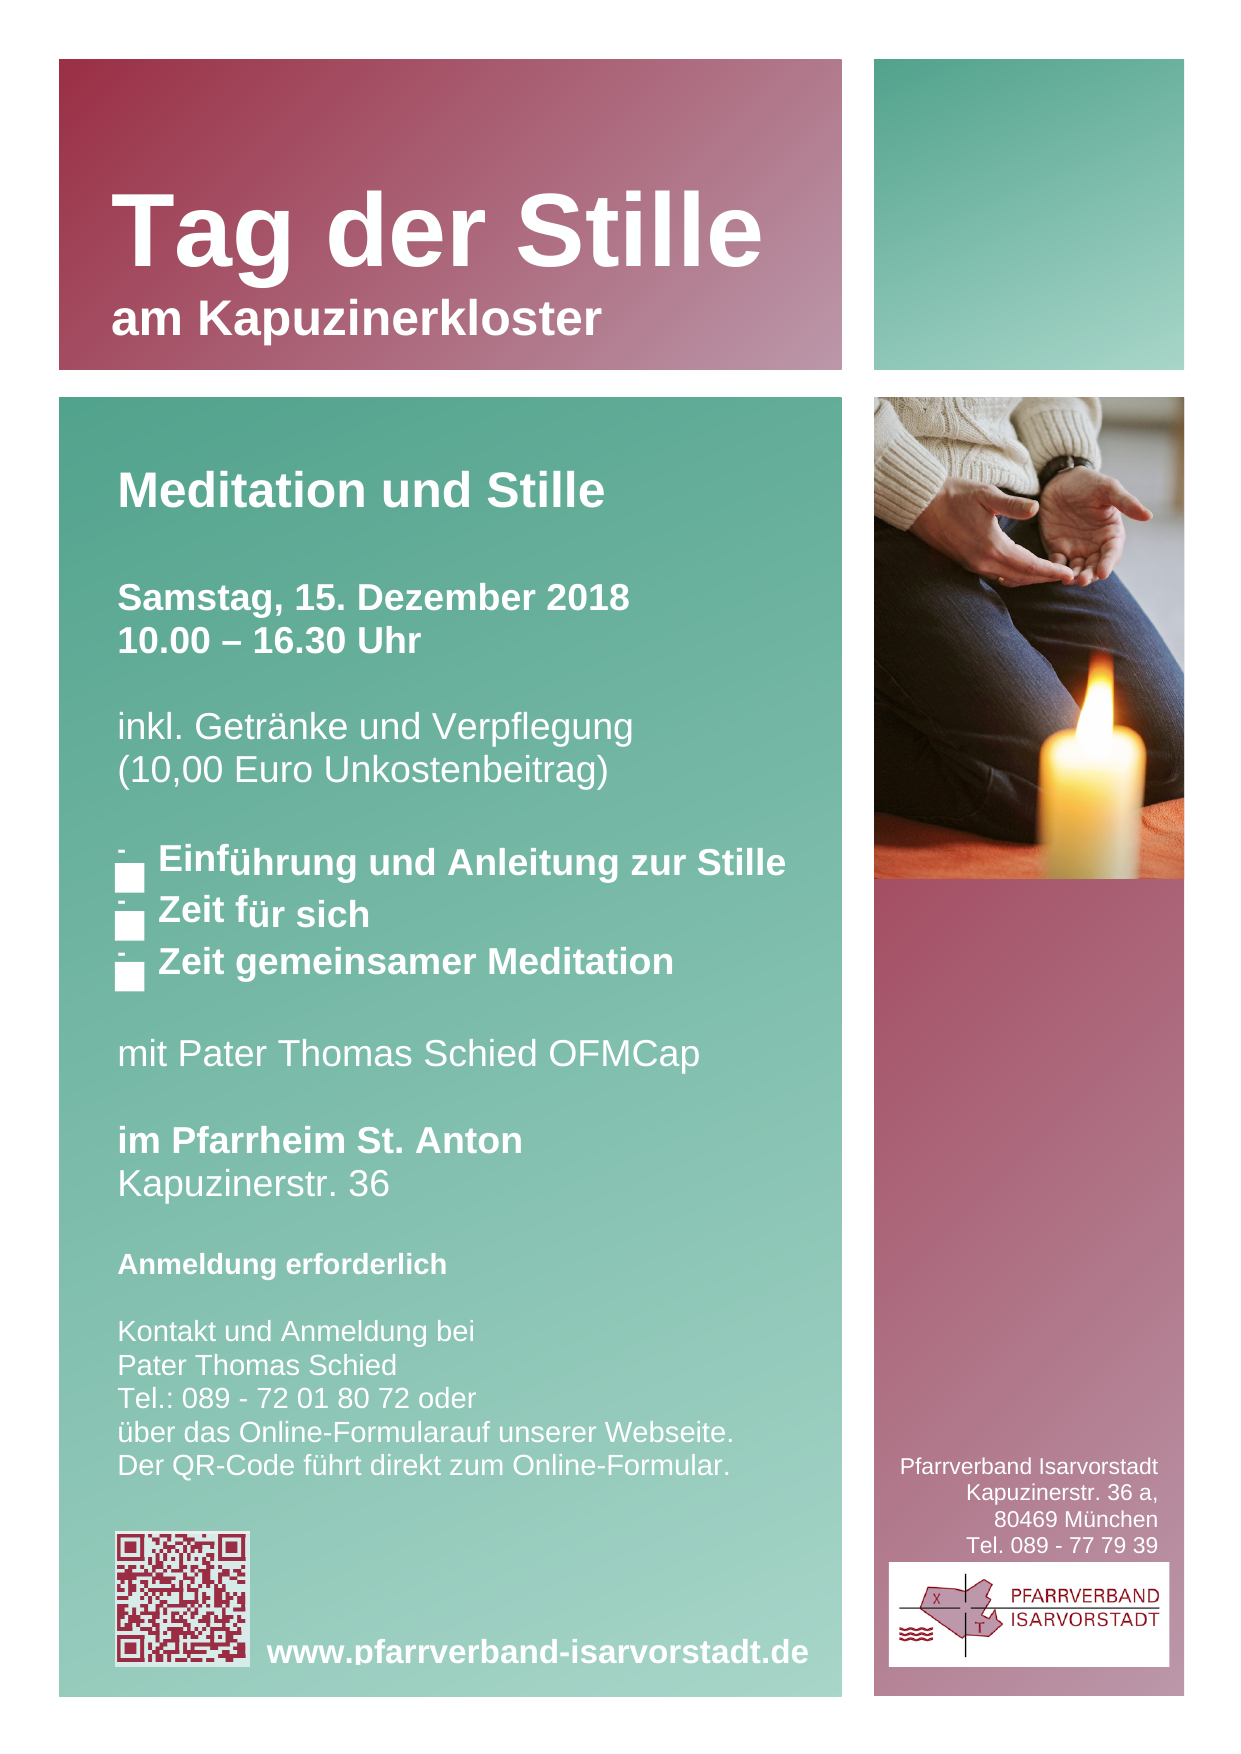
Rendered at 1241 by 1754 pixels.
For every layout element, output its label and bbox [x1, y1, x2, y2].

picture [874, 397, 1185, 879]
picture [888, 1562, 1170, 1667]
picture [115, 1531, 250, 1667]
